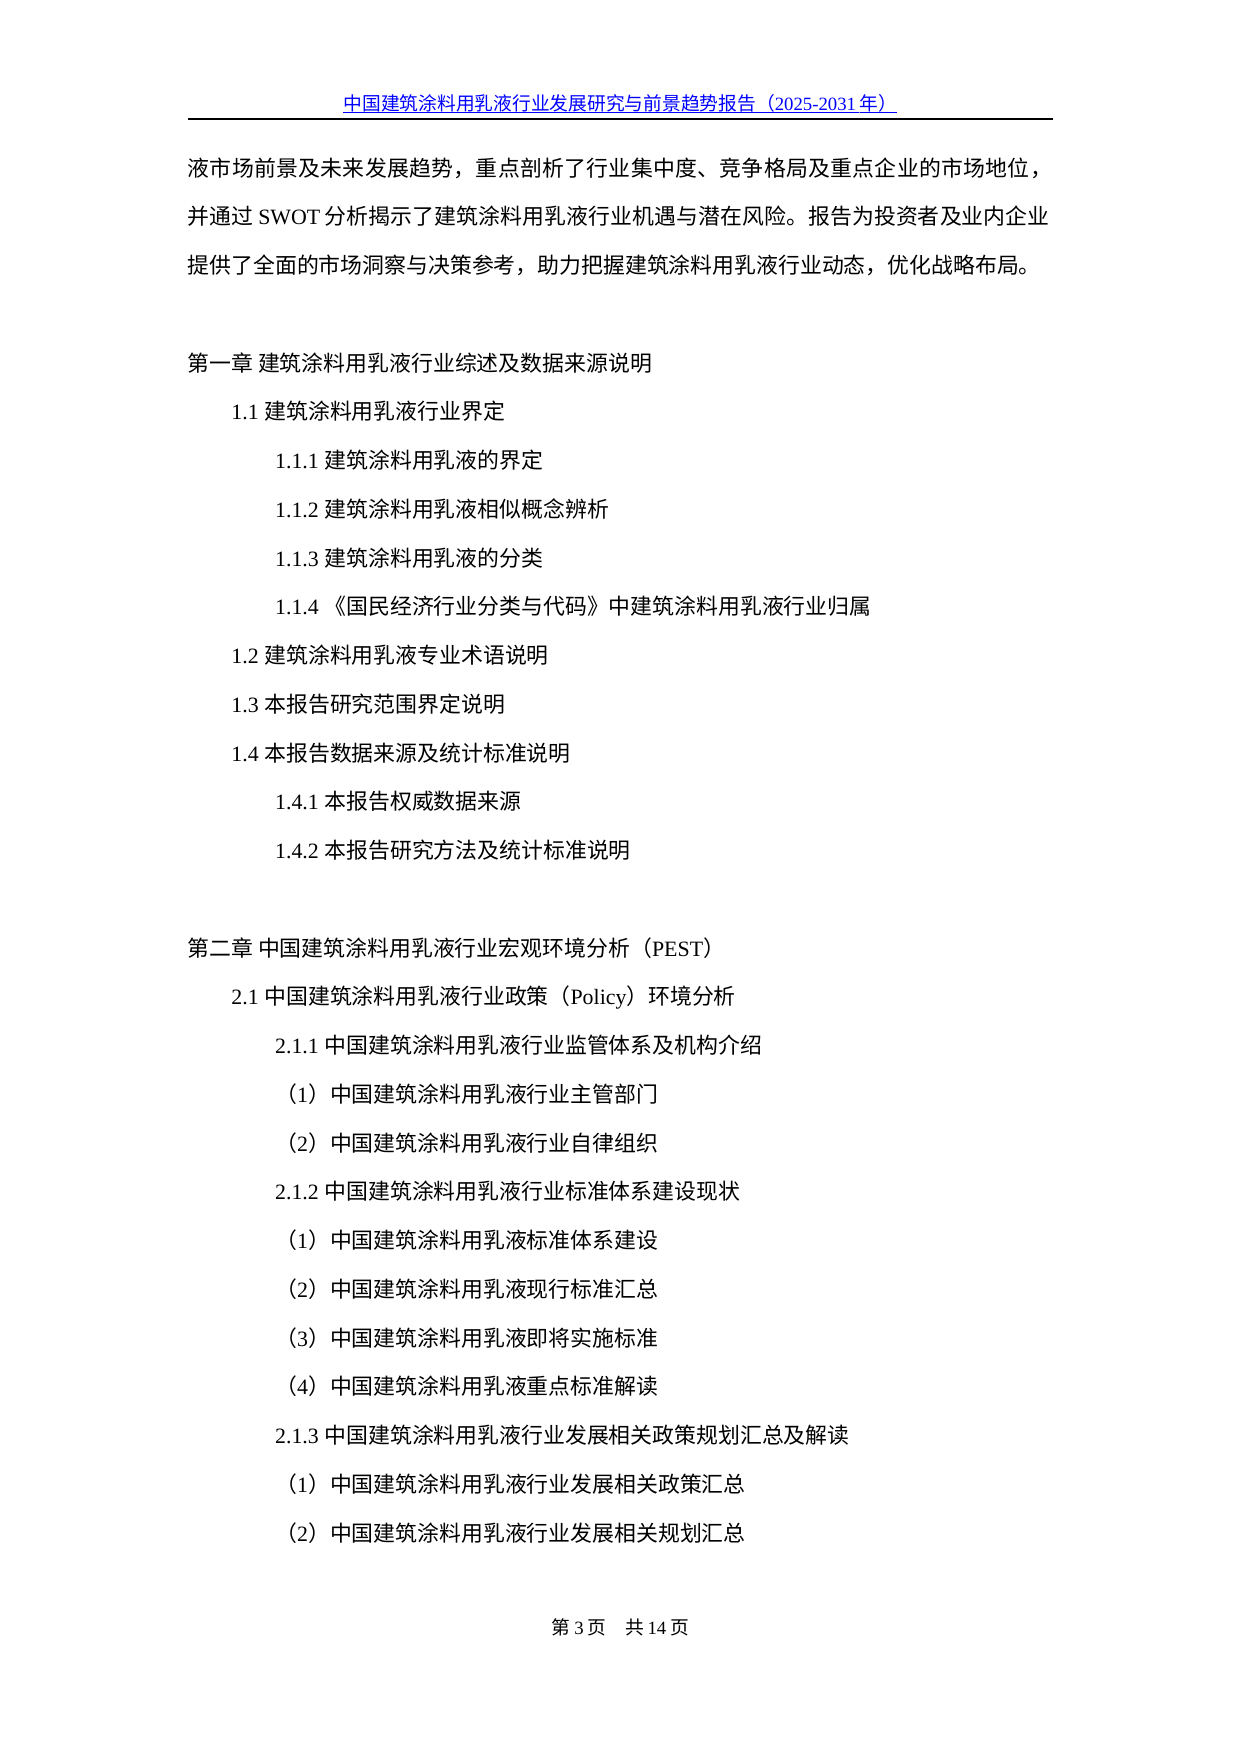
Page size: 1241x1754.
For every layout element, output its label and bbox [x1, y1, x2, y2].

text [187, 150, 1053, 1548]
